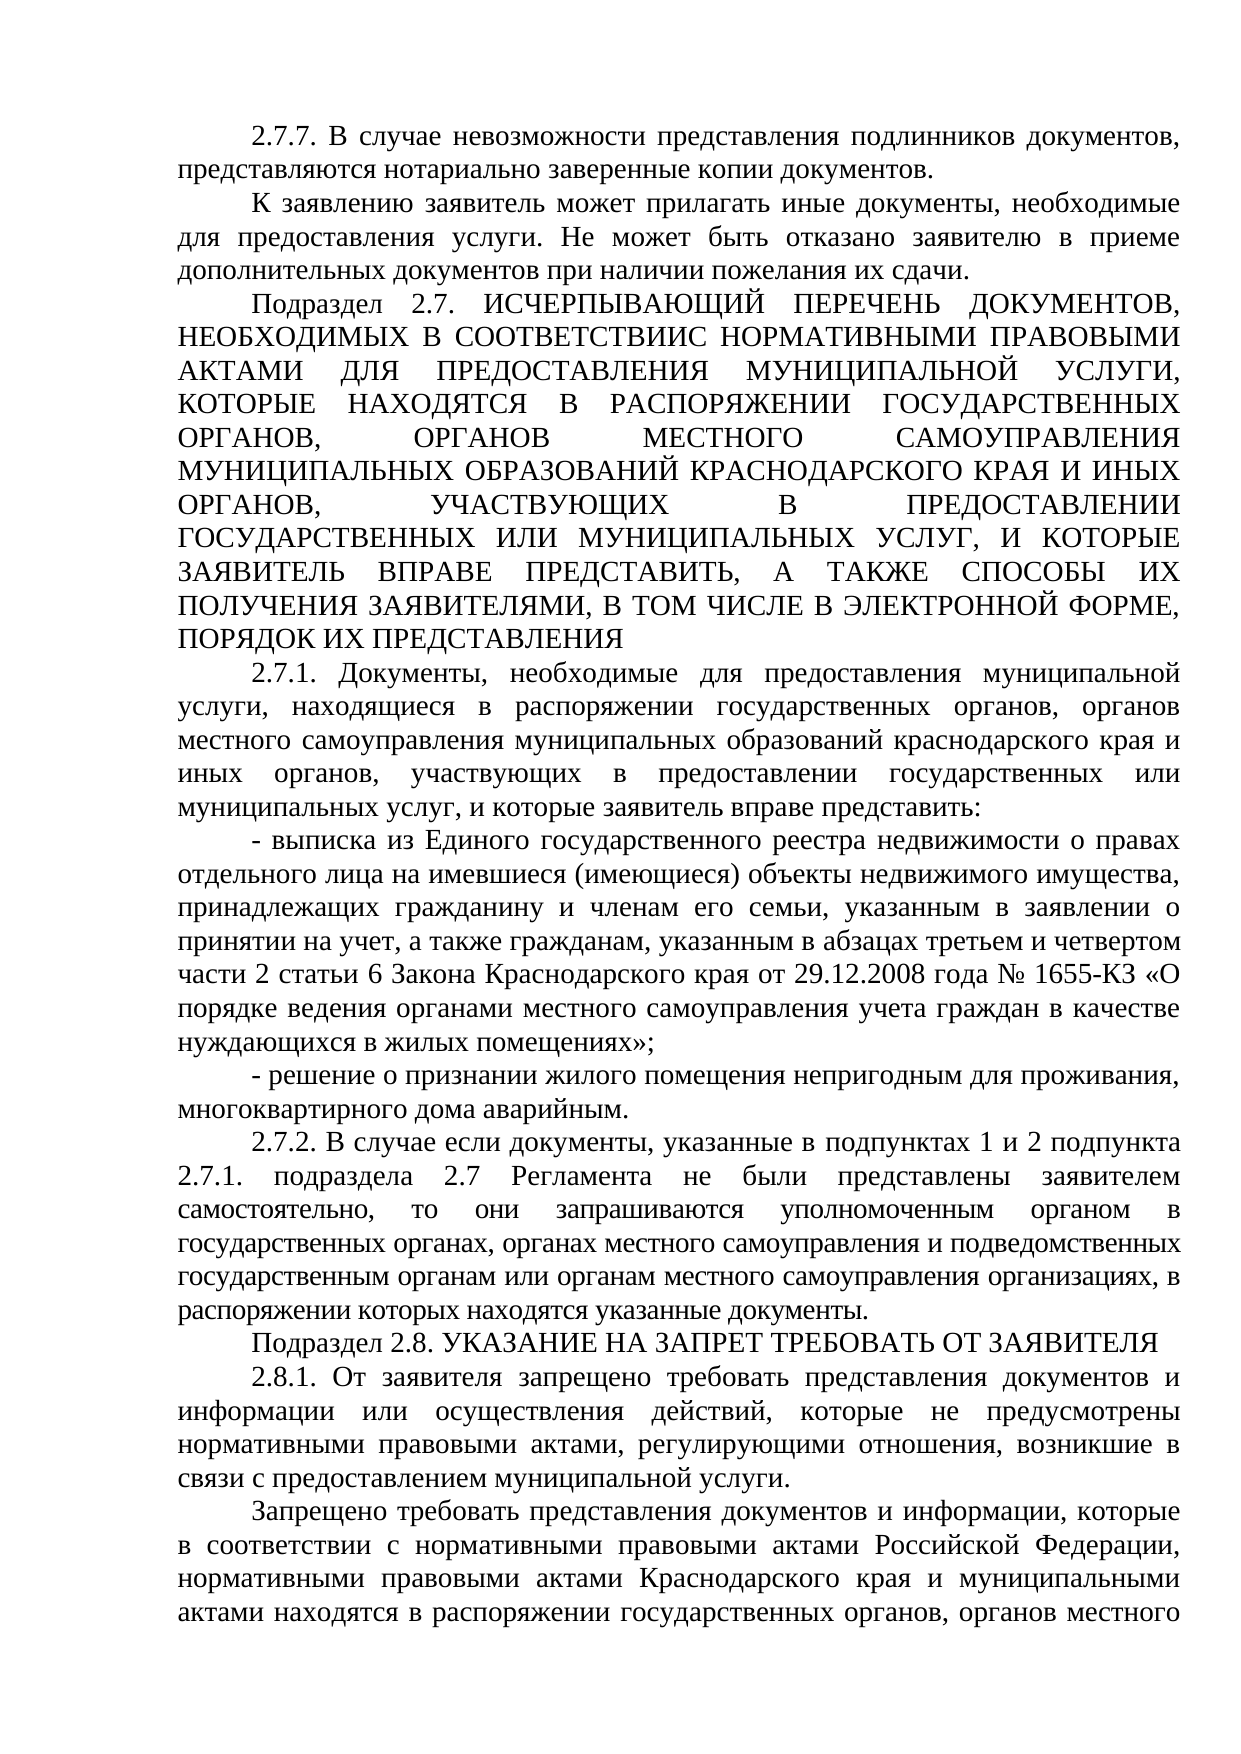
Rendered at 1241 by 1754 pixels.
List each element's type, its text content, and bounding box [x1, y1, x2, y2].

text Подраздел 2.8. УКАЗАНИЕ НА ЗАПРЕТ ТРЕБОВАТЬ ОТ ЗАЯВИТЕЛЯ [177, 1326, 1181, 1359]
text Подраздел 2.7. ИСЧЕРПЫВАЮЩИЙ ПЕРЕЧЕНЬ ДОКУМЕНТОВ, НЕОБХОДИМЫХ В СООТВЕТСТВИИС НОРМАТИВНЫМИ ПРАВОВЫМИ АКТАМИ ДЛЯ ПРЕДОСТАВЛЕНИЯ МУНИЦИПАЛЬНОЙ УСЛУГИ, КОТОРЫЕ НАХОДЯТСЯ В РАСПОРЯЖЕНИИ ГОСУДАРСТВЕННЫХ ОРГАНОВ, ОРГАНОВ МЕСТНОГО САМОУПРАВЛЕНИЯ МУНИЦИПАЛЬНЫХ ОБРАЗОВАНИЙ КРАСНОДАРСКОГО КРАЯ И ИНЫХ ОРГАНОВ, УЧАСТВУЮЩИХ В ПРЕДОСТАВЛЕНИИ ГОСУДАРСТВЕННЫХ ИЛИ МУНИЦИПАЛЬНЫХ УСЛУГ, И КОТОРЫЕ ЗАЯВИТЕЛЬ ВПРАВЕ ПРЕДСТАВИТЬ, А ТАКЖЕ СПОСОБЫ ИХ ПОЛУЧЕНИЯ ЗАЯВИТЕЛЯМИ, В ТОМ ЧИСЛЕ В ЭЛЕКТРОННОЙ ФОРМЕ, ПОРЯДОК ИХ ПРЕДСТАВЛЕНИЯ [177, 286, 1181, 655]
text 2.7.1. Документы, необходимые для предоставления муниципальной услуги, находящиеся в распоряжении государственных органов, органов местного самоуправления муниципальных образований краснодарского края и иных органов, участвующих в предоставлении государственных или муниципальных услуг, и которые заявитель вправе представить: [177, 655, 1181, 822]
text К заявлению заявитель может прилагать иные документы, необходимые для предоставления услуги. Не может быть отказано заявителю в приеме дополнительных документов при наличии пожелания их сдачи. [177, 185, 1181, 286]
text 2.8.1. От заявителя запрещено требовать представления документов и информации или осуществления действий, которые не предусмотрены нормативными правовыми актами, регулирующими отношения, возникшие в связи с предоставлением муниципальной услуги. [177, 1359, 1181, 1493]
text - решение о признании жилого помещения непригодным для проживания, многоквартирного дома аварийным. [177, 1057, 1181, 1124]
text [177, 1493, 1181, 1627]
text 2.7.7. В случае невозможности представления подлинников документов, представляются нотариально заверенные копии документов. [177, 118, 1181, 185]
text - выписка из Единого государственного реестра недвижимости о правах отдельного лица на имевшиеся (имеющиеся) объекты недвижимого имущества, принадлежащих гражданину и членам его семьи, указанным в заявлении о принятии на учет, а также гражданам, указанным в абзацах третьем и четвертом части 2 статьи 6 Закона Краснодарского края от 29.12.2008 года № 1655-КЗ «О порядке ведения органами местного самоуправления учета граждан в качестве нуждающихся в жилых помещениях»; [177, 822, 1181, 1057]
text 2.7.2. В случае если документы, указанные в подпунктах 1 и 2 подпункта 2.7.1. подраздела 2.7 Регламента не были представлены заявителем самостоятельно, то они запрашиваются уполномоченным органом в государственных органах, органах местного самоуправления и подведомственных государственным органам или органам местного самоуправления организациях, в распоряжении которых находятся указанные документы. [177, 1124, 1181, 1326]
